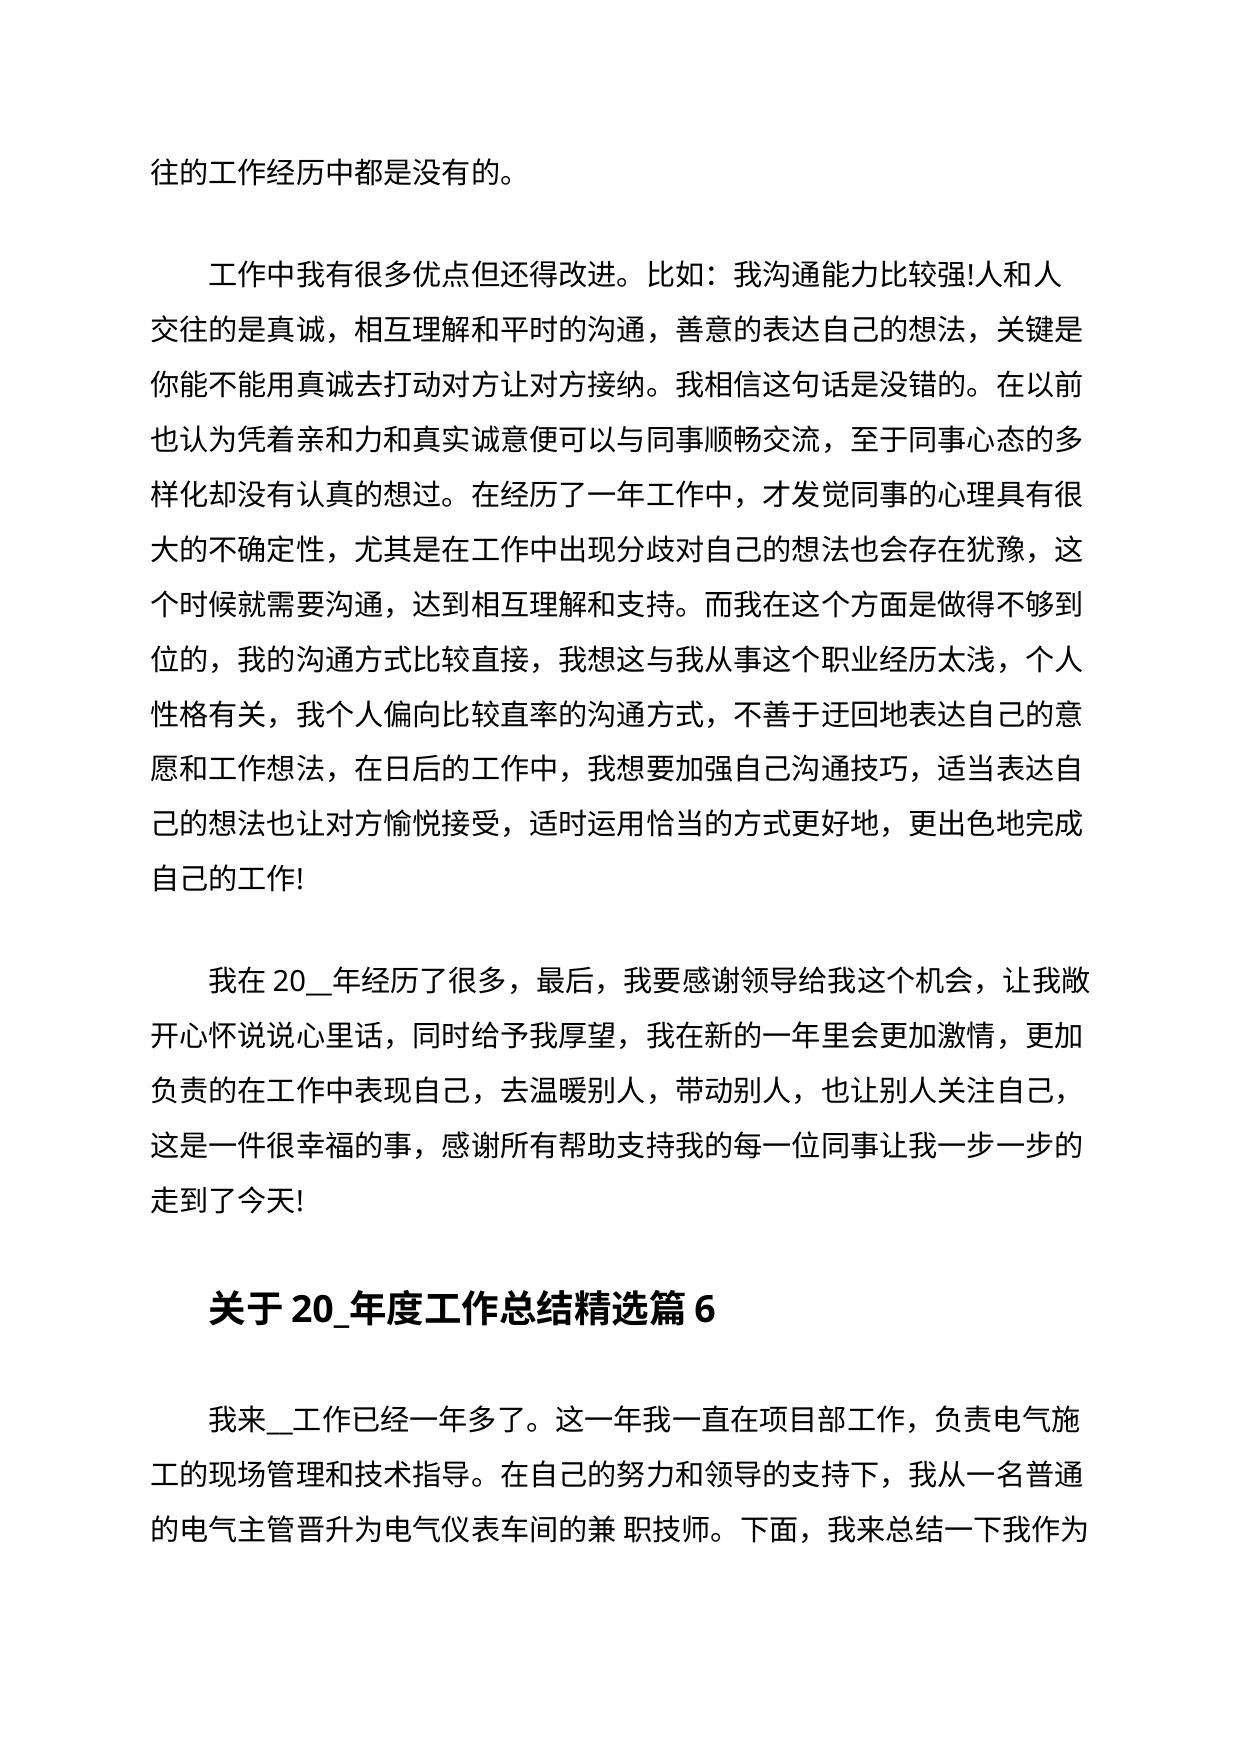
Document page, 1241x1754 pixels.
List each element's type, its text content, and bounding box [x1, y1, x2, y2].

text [150, 1397, 1090, 1549]
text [150, 150, 1090, 192]
text 工作中我有很多优点但还得改进。比如：我沟通能力比较强!人和人交往的是真诚，相互理解和平时的沟通，善意的表达自己的想法，关键是你能不能用真诚去打动对方让对方接纳。我相信这句话是没错的。在以前也认为凭着亲和力和真实诚意便可以与同事顺畅交流，至于同事心态的多样化却没有认真的想过。在经历了一年工作中，才发觉同事的心理具有很大的不确定性，尤其是在工作中出现分歧对自己的想法也会存在犹豫，这个时候就需要沟通，达到相互理解和支持。而我在这个方面是做得不够到位的，我的沟通方式比较直接，我想这与我从事这个职业经历太浅，个人性格有关，我个人偏向比较直率的沟通方式，不善于迂回地表达自己的意愿和工作想法，在日后的工作中，我想要加强自己沟通技巧，适当表达自己的想法也让对方愉悦接受，适时运用恰当的方式更好地，更出色地完成自己的工作! [150, 252, 1090, 898]
text 关于20_年度工作总结精选篇6 [150, 1279, 1090, 1334]
text 我在20__年经历了很多，最后，我要感谢领导给我这个机会，让我敞开心怀说说心里话，同时给予我厚望，我在新的一年里会更加激情，更加负责的在工作中表现自己，去温暖别人，带动别人，也让别人关注自己，这是一件很幸福的事，感谢所有帮助支持我的每一位同事让我一步一步的走到了今天! [150, 958, 1090, 1220]
